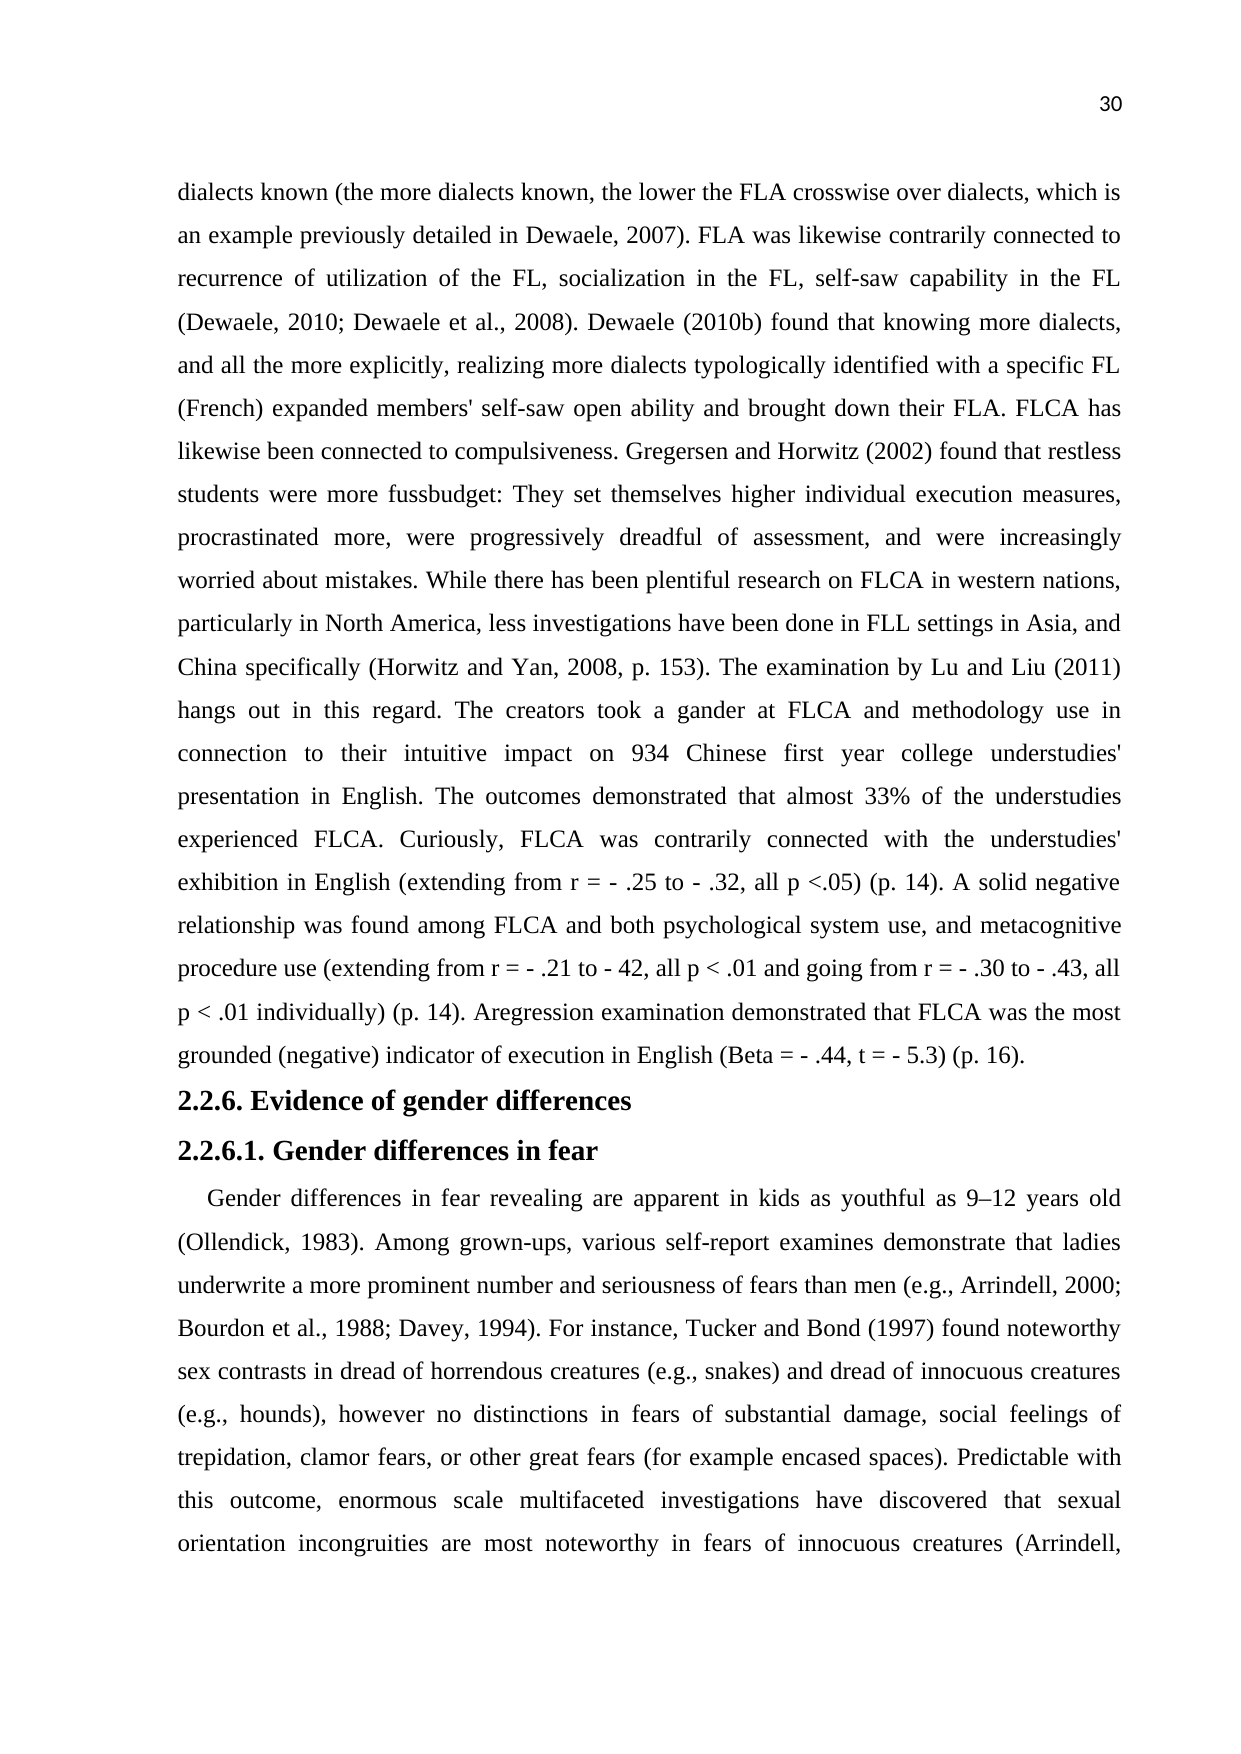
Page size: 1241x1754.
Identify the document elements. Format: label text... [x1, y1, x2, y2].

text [177, 1183, 1122, 1557]
subtitle 2.2.6.1. Gender differences in fear [177, 1133, 1122, 1167]
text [177, 177, 1122, 1068]
subtitle 2.2.6. Evidence of gender differences [177, 1083, 1122, 1116]
